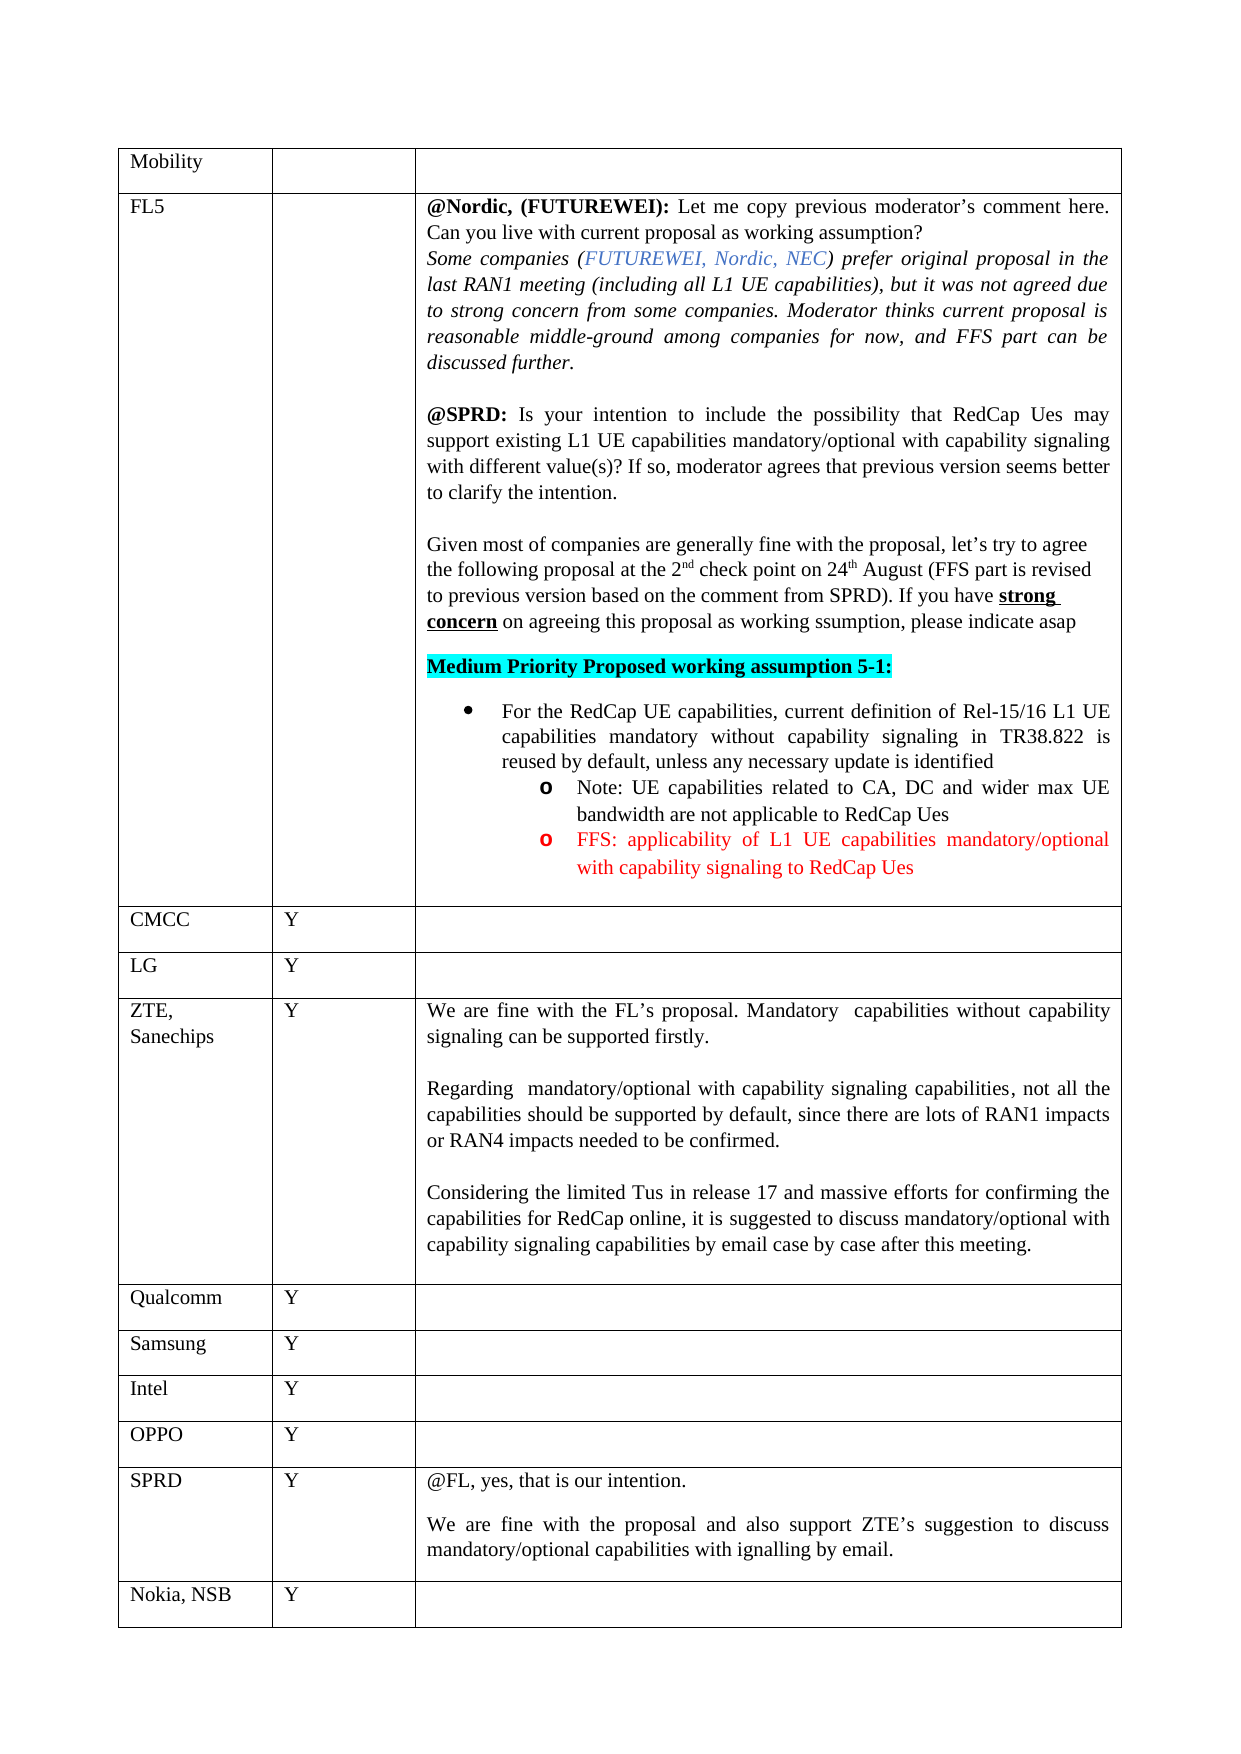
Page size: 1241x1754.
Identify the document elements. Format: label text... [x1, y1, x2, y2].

table_cell [416, 1376, 1121, 1421]
table_cell @FL, yes, that is our intention. We are fine with the proposal and also support ZTE’s suggestion to discuss mandatory/optional capabilities with ignalling by email. [416, 1468, 1121, 1581]
table_cell FL5 [119, 194, 272, 906]
table_cell Qualcomm [119, 1285, 272, 1329]
table_cell [416, 1422, 1121, 1467]
table_cell [416, 953, 1121, 997]
table_cell [416, 907, 1121, 952]
table_cell Y [273, 1582, 415, 1627]
table_cell LG [119, 953, 272, 997]
table_cell Nokia, NSB [119, 1582, 272, 1627]
table_cell [416, 1285, 1121, 1329]
table_cell Y [273, 149, 415, 193]
table_cell Samsung [119, 1331, 272, 1375]
table_cell Intel [119, 1376, 272, 1421]
table_cell CMCC [119, 907, 272, 952]
table_cell @Nordic, (FUTUREWEI): Let me copy previous moderator’s comment here. Can you live with current proposal as working assumption? Some companies (FUTUREWEI, Nordic, NEC) prefer original proposal in the last RAN1 meeting (including all L1 UE capabilities), but it was not agreed due to strong concern from some companies. Moderator thinks current proposal is reasonable middle-ground among companies for now, and FFS part can be discussed further. @SPRD: Is your intention to include the possibility that RedCap Ues may support existing L1 UE capabilities mandatory/optional with capability signaling with different value(s)? If so, moderator agrees that previous version seems better to clarify the intention. Given most of companies are generally fine with the proposal, let’s try to agree the following proposal at the 2nd check point on 24th August (FFS part is revised to previous version based on the comment from SPRD). If you have strong concern on agreeing this proposal as working ssumption, please indicate asap Medium Priority Proposed working assumption 5-1: For the RedCap UE capabilities, current definition of Rel-15/16 L1 UE capabilities mandatory without capability signaling in TR38.822 is reused by default, unless any necessary update is identified Note: UE capabilities related to CA, DC and wider max UE bandwidth are not applicable to RedCap Ues FFS: applicability of L1 UE capabilities mandatory/optional with capability signaling to RedCap Ues [416, 194, 1121, 906]
table_cell [416, 1582, 1121, 1627]
table_cell Y [273, 1422, 415, 1467]
table_cell SPRD [119, 1468, 272, 1581]
table_cell Y [273, 1285, 415, 1329]
table_cell Y [273, 907, 415, 952]
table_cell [119, 149, 272, 193]
table_cell We are fine with the FL’s proposal. Mandatory capabilities without capability signaling can be supported firstly. Regarding mandatory/optional with capability signaling capabilities, not all the capabilities should be supported by default, since there are lots of RAN1 impacts or RAN4 impacts needed to be confirmed. Considering the limited Tus in release 17 and massive efforts for confirming the capabilities for RedCap online, it is suggested to discuss mandatory/optional with capability signaling capabilities by email case by case after this meeting. [416, 999, 1121, 1284]
table_cell Y [273, 999, 415, 1284]
table_cell [273, 194, 415, 906]
table_cell ZTE, Sanechips [119, 999, 272, 1284]
table_cell [416, 1331, 1121, 1375]
table_cell Y [273, 1331, 415, 1375]
table_cell OPPO [119, 1422, 272, 1467]
table_cell Y [273, 953, 415, 997]
table_cell Y [273, 1376, 415, 1421]
table_cell [416, 149, 1121, 193]
table_cell Y [273, 1468, 415, 1581]
